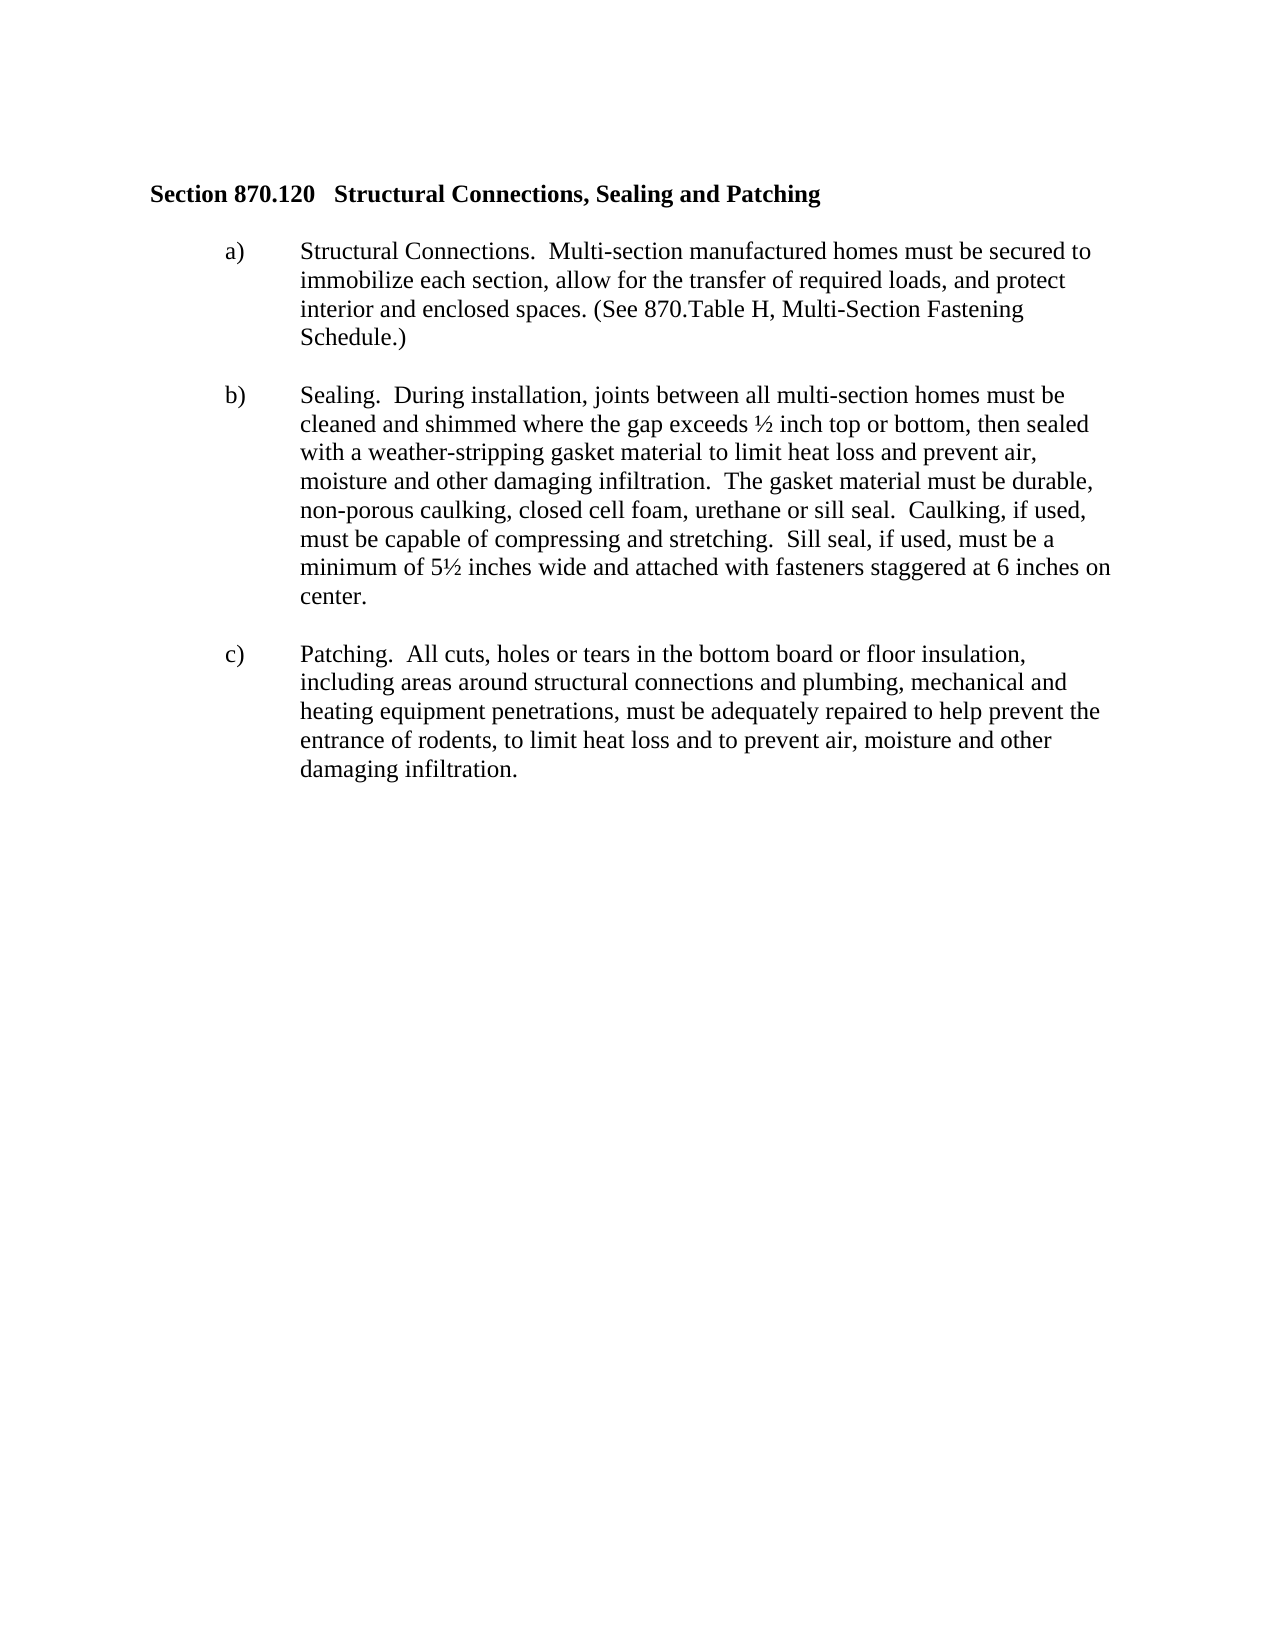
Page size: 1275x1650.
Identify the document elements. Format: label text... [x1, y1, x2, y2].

text b) Sealing. During installation, joints between all multi-section homes must be cleaned and shimmed where the gap exceeds ½ inch top or bottom, then sealed with a weather-stripping gasket material to limit heat loss and prevent air, moisture and other damaging infiltration. The gasket material must be durable, non-porous caulking, closed cell foam, urethane or sill seal. Caulking, if used, must be capable of compressing and stretching. Sill seal, if used, must be a minimum of 5½ inches wide and attached with fasteners staggered at 6 inches on center. [225, 380, 1125, 610]
text a) Structural Connections. Multi-section manufactured homes must be secured to immobilize each section, allow for the transfer of required loads, and protect interior and enclosed spaces. (See 870.Table H, Multi-Section Fastening Schedule.) [225, 236, 1125, 351]
text Section 870.120 Structural Connections, Sealing and Patching [150, 179, 1125, 207]
text c) Patching. All cuts, holes or tears in the bottom board or floor insulation, including areas around structural connections and plumbing, mechanical and heating equipment penetrations, must be adequately repaired to help prevent the entrance of rodents, to limit heat loss and to prevent air, moisture and other damaging infiltration. [225, 639, 1125, 782]
